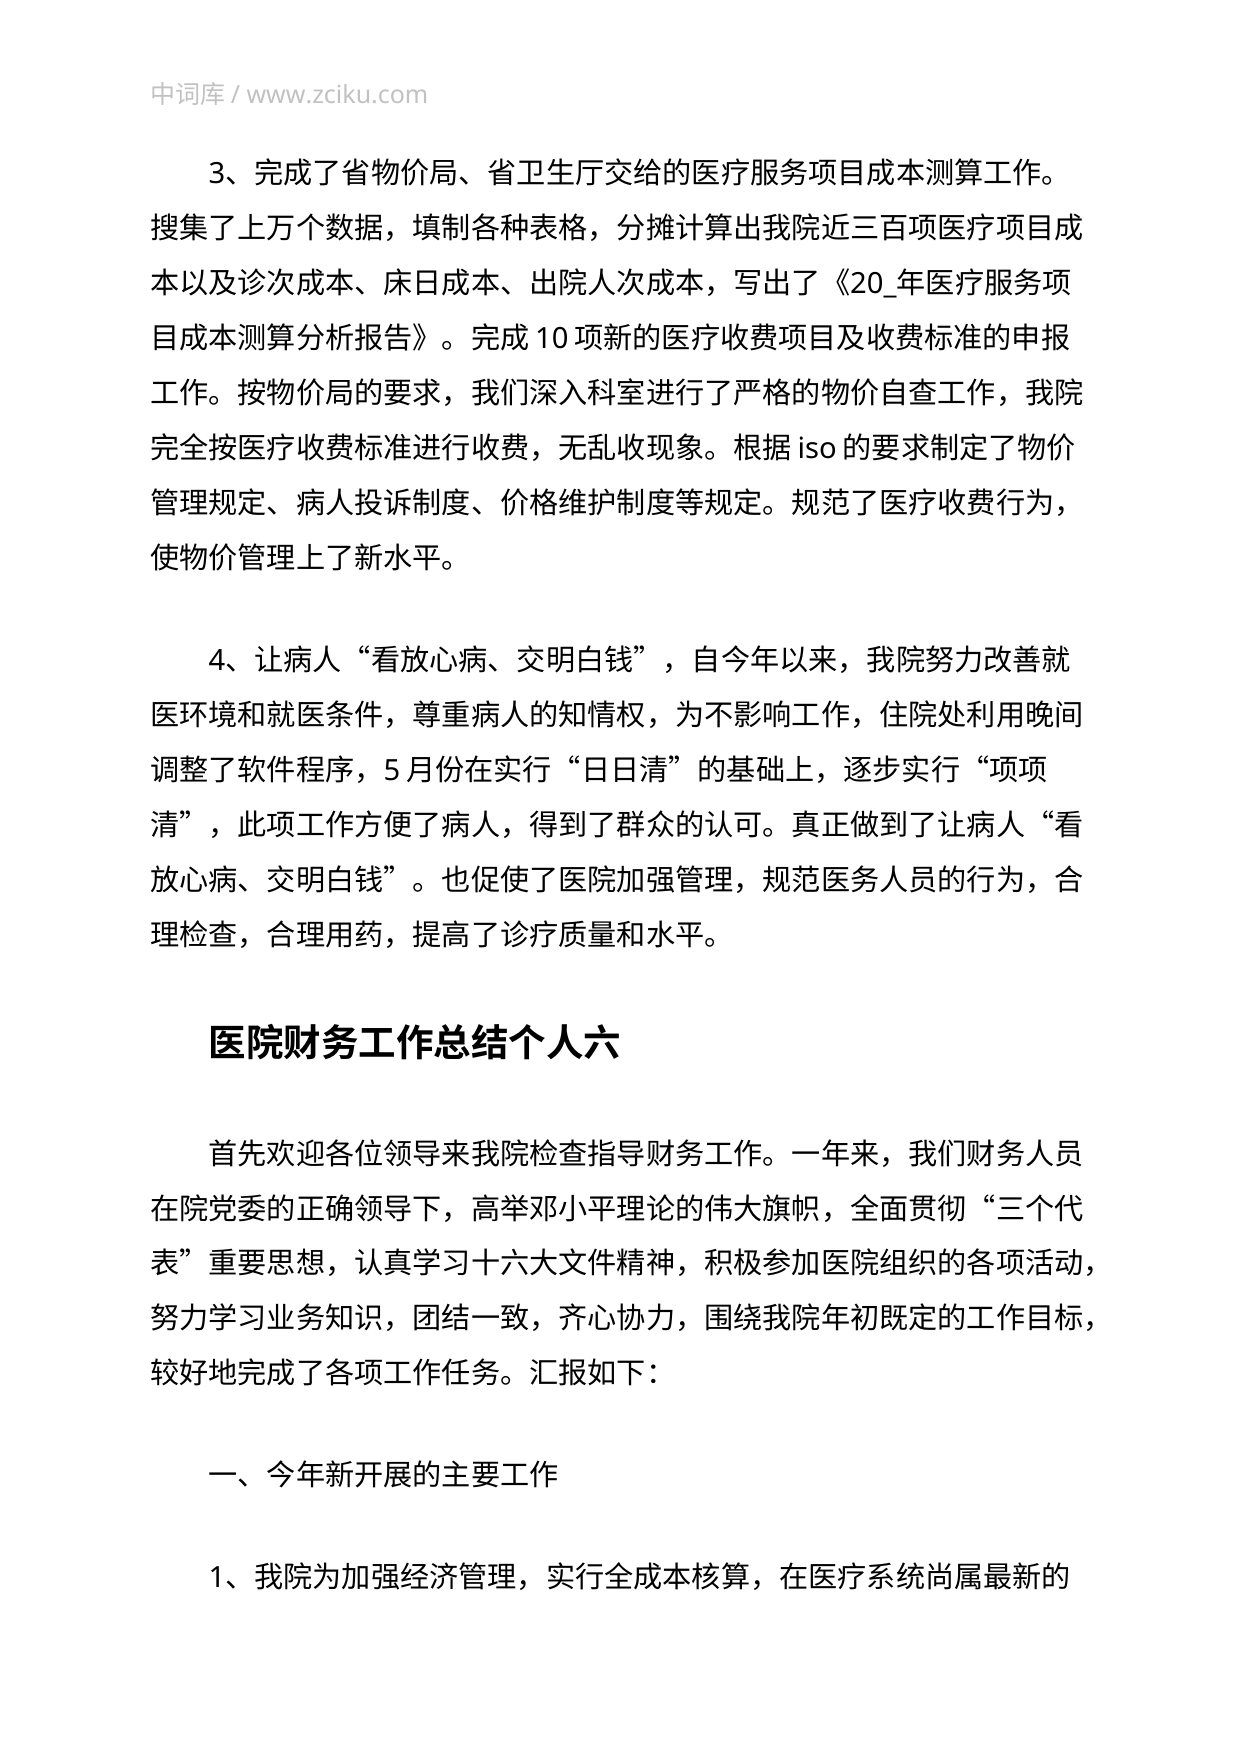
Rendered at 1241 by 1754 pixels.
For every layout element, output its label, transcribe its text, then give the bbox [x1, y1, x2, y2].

text 医院财务工作总结个人六 [150, 1013, 1090, 1067]
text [150, 1553, 1090, 1596]
text 4、让病人“看放心病、交明白钱”，自今年以来，我院努力改善就医环境和就医条件，尊重病人的知情权，为不影响工作，住院处利用晚间调整了软件程序，5月份在实行“日日清”的基础上，逐步实行“项项清”，此项工作方便了病人，得到了群众的认可。真正做到了让病人“看放心病、交明白钱”。也促使了医院加强管理，规范医务人员的行为，合理检查，合理用药，提高了诊疗质量和水平。 [150, 636, 1090, 953]
text 一、今年新开展的主要工作 [150, 1452, 1090, 1494]
text 3、完成了省物价局、省卫生厅交给的医疗服务项目成本测算工作。搜集了上万个数据，填制各种表格，分摊计算出我院近三百项医疗项目成本以及诊次成本、床日成本、出院人次成本，写出了《20_年医疗服务项目成本测算分析报告》。完成10项新的医疗收费项目及收费标准的申报工作。按物价局的要求，我们深入科室进行了严格的物价自查工作，我院完全按医疗收费标准进行收费，无乱收现象。根据iso的要求制定了物价管理规定、病人投诉制度、价格维护制度等规定。规范了医疗收费行为，使物价管理上了新水平。 [150, 150, 1090, 577]
text 首先欢迎各位领导来我院检查指导财务工作。一年来，我们财务人员在院党委的正确领导下，高举邓小平理论的伟大旗帜，全面贯彻“三个代表”重要思想，认真学习十六大文件精神，积极参加医院组织的各项活动，努力学习业务知识，团结一致，齐心协力，围绕我院年初既定的工作目标，较好地完成了各项工作任务。汇报如下： [150, 1130, 1090, 1392]
